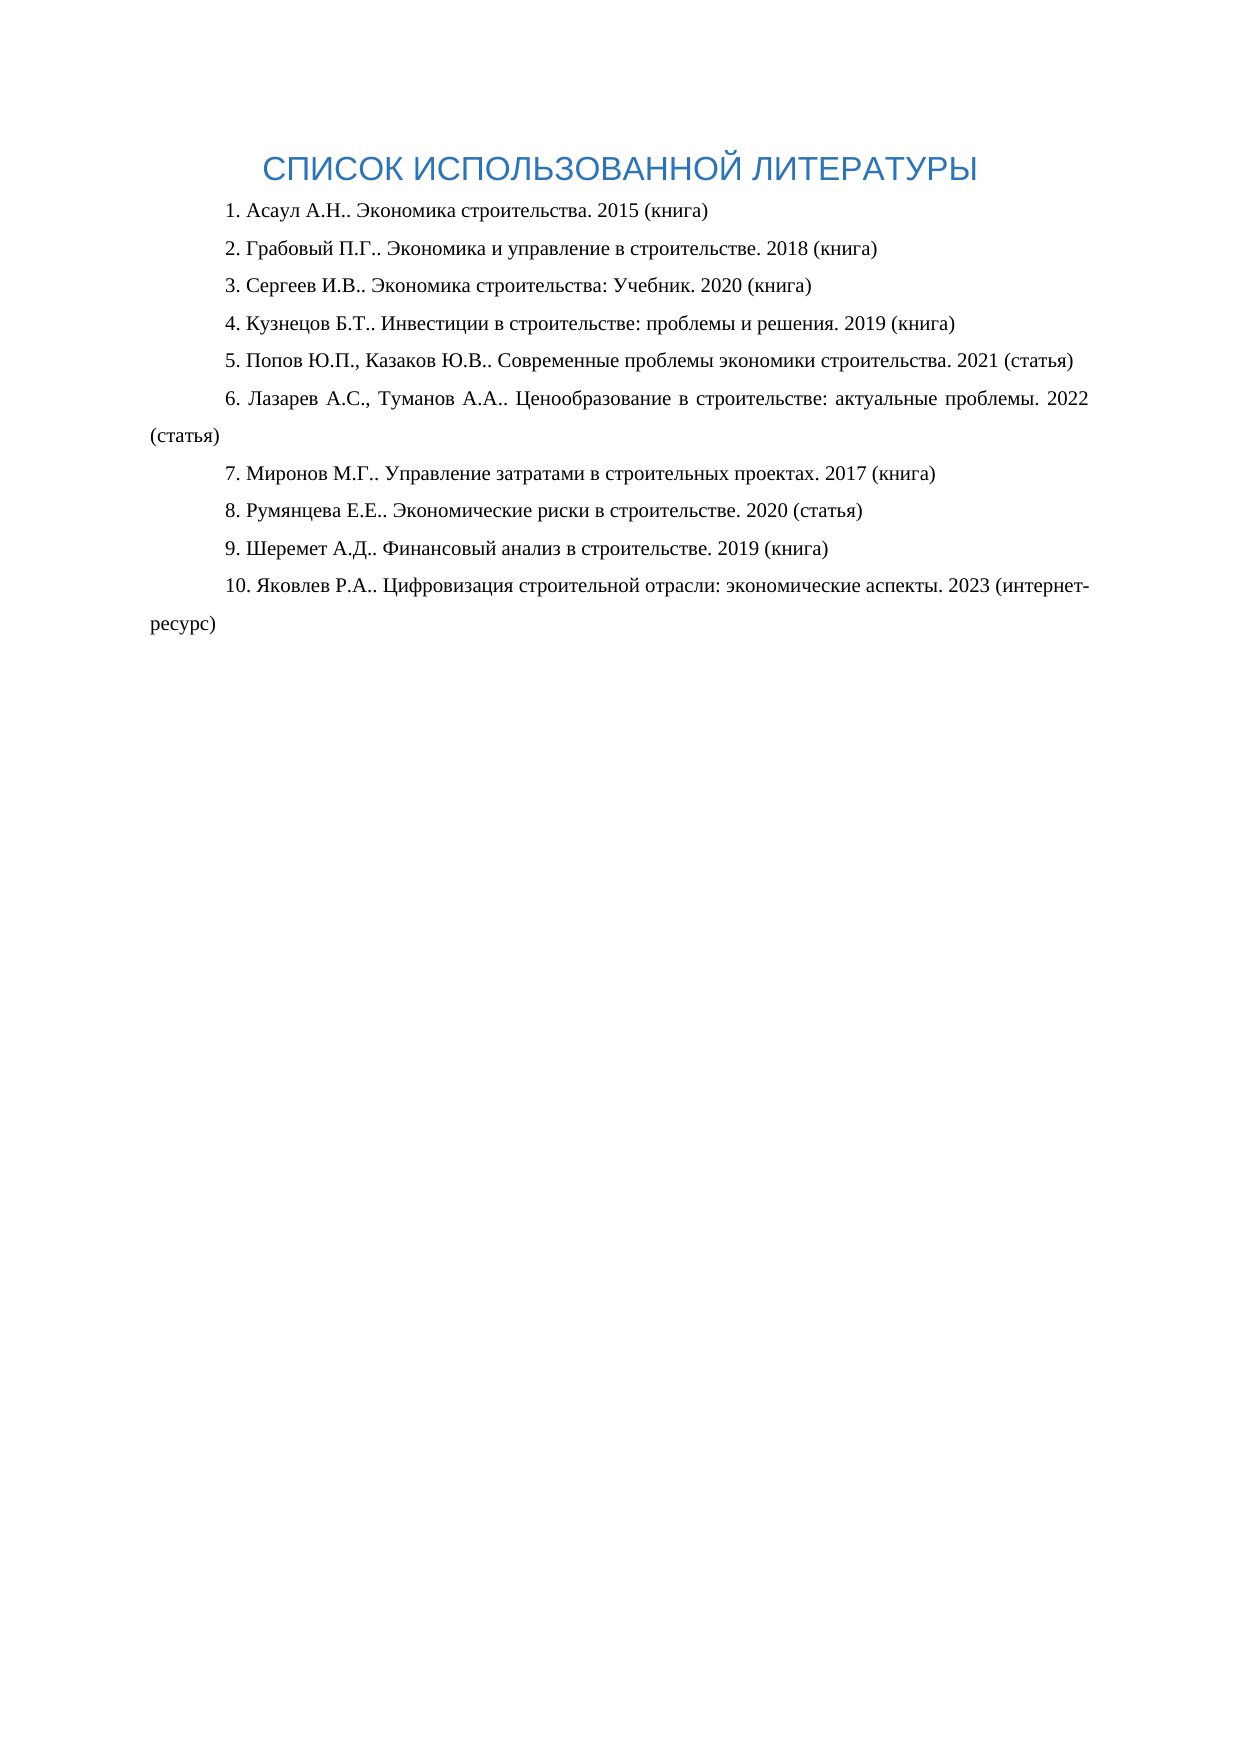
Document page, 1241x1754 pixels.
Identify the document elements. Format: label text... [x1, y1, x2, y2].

text 5. Попов Ю.П., Казаков Ю.В.. Современные проблемы экономики строительства. 2021 (статья) [150, 337, 1090, 375]
text 2. Грабовый П.Г.. Экономика и управление в строительстве. 2018 (книга) [150, 225, 1090, 262]
text 1. Асаул А.Н.. Экономика строительства. 2015 (книга) [150, 187, 1090, 225]
subtitle СПИСОК ИСПОЛЬЗОВАННОЙ ЛИТЕРАТУРЫ [150, 150, 1090, 187]
text 10. Яковлев Р.А.. Цифровизация строительной отрасли: экономические аспекты. 2023 (интернет-ресурс) [150, 562, 1090, 637]
text 7. Миронов М.Г.. Управление затратами в строительных проектах. 2017 (книга) [150, 450, 1090, 487]
text 9. Шеремет А.Д.. Финансовый анализ в строительстве. 2019 (книга) [150, 525, 1090, 562]
text 3. Сергеев И.В.. Экономика строительства: Учебник. 2020 (книга) [150, 262, 1090, 300]
text 6. Лазарев А.С., Туманов А.А.. Ценообразование в строительстве: актуальные проблемы. 2022 (статья) [150, 375, 1090, 450]
text 4. Кузнецов Б.Т.. Инвестиции в строительстве: проблемы и решения. 2019 (книга) [150, 300, 1090, 337]
text 8. Румянцева Е.Е.. Экономические риски в строительстве. 2020 (статья) [150, 487, 1090, 525]
